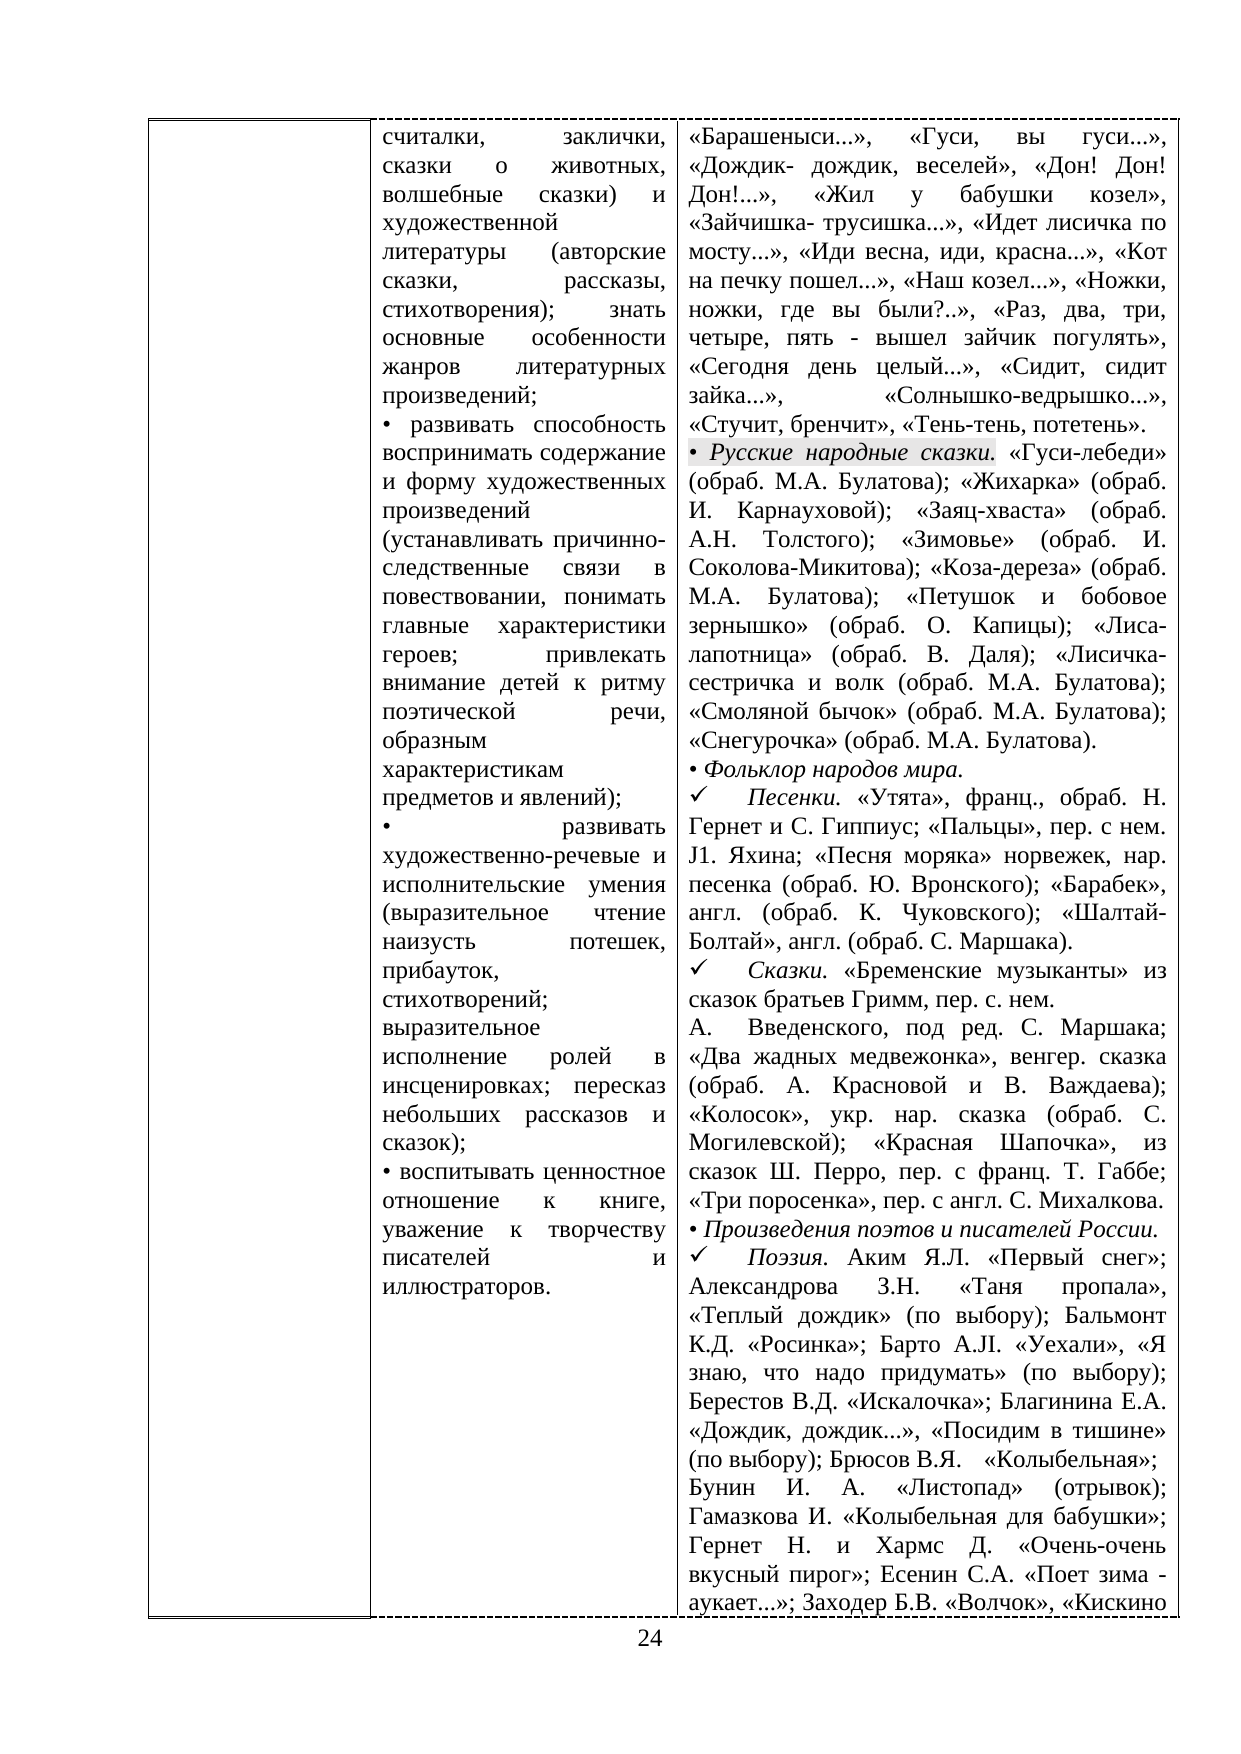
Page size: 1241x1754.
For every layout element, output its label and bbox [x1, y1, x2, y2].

table_cell [371, 118, 677, 1616]
table_cell [677, 118, 1178, 1616]
